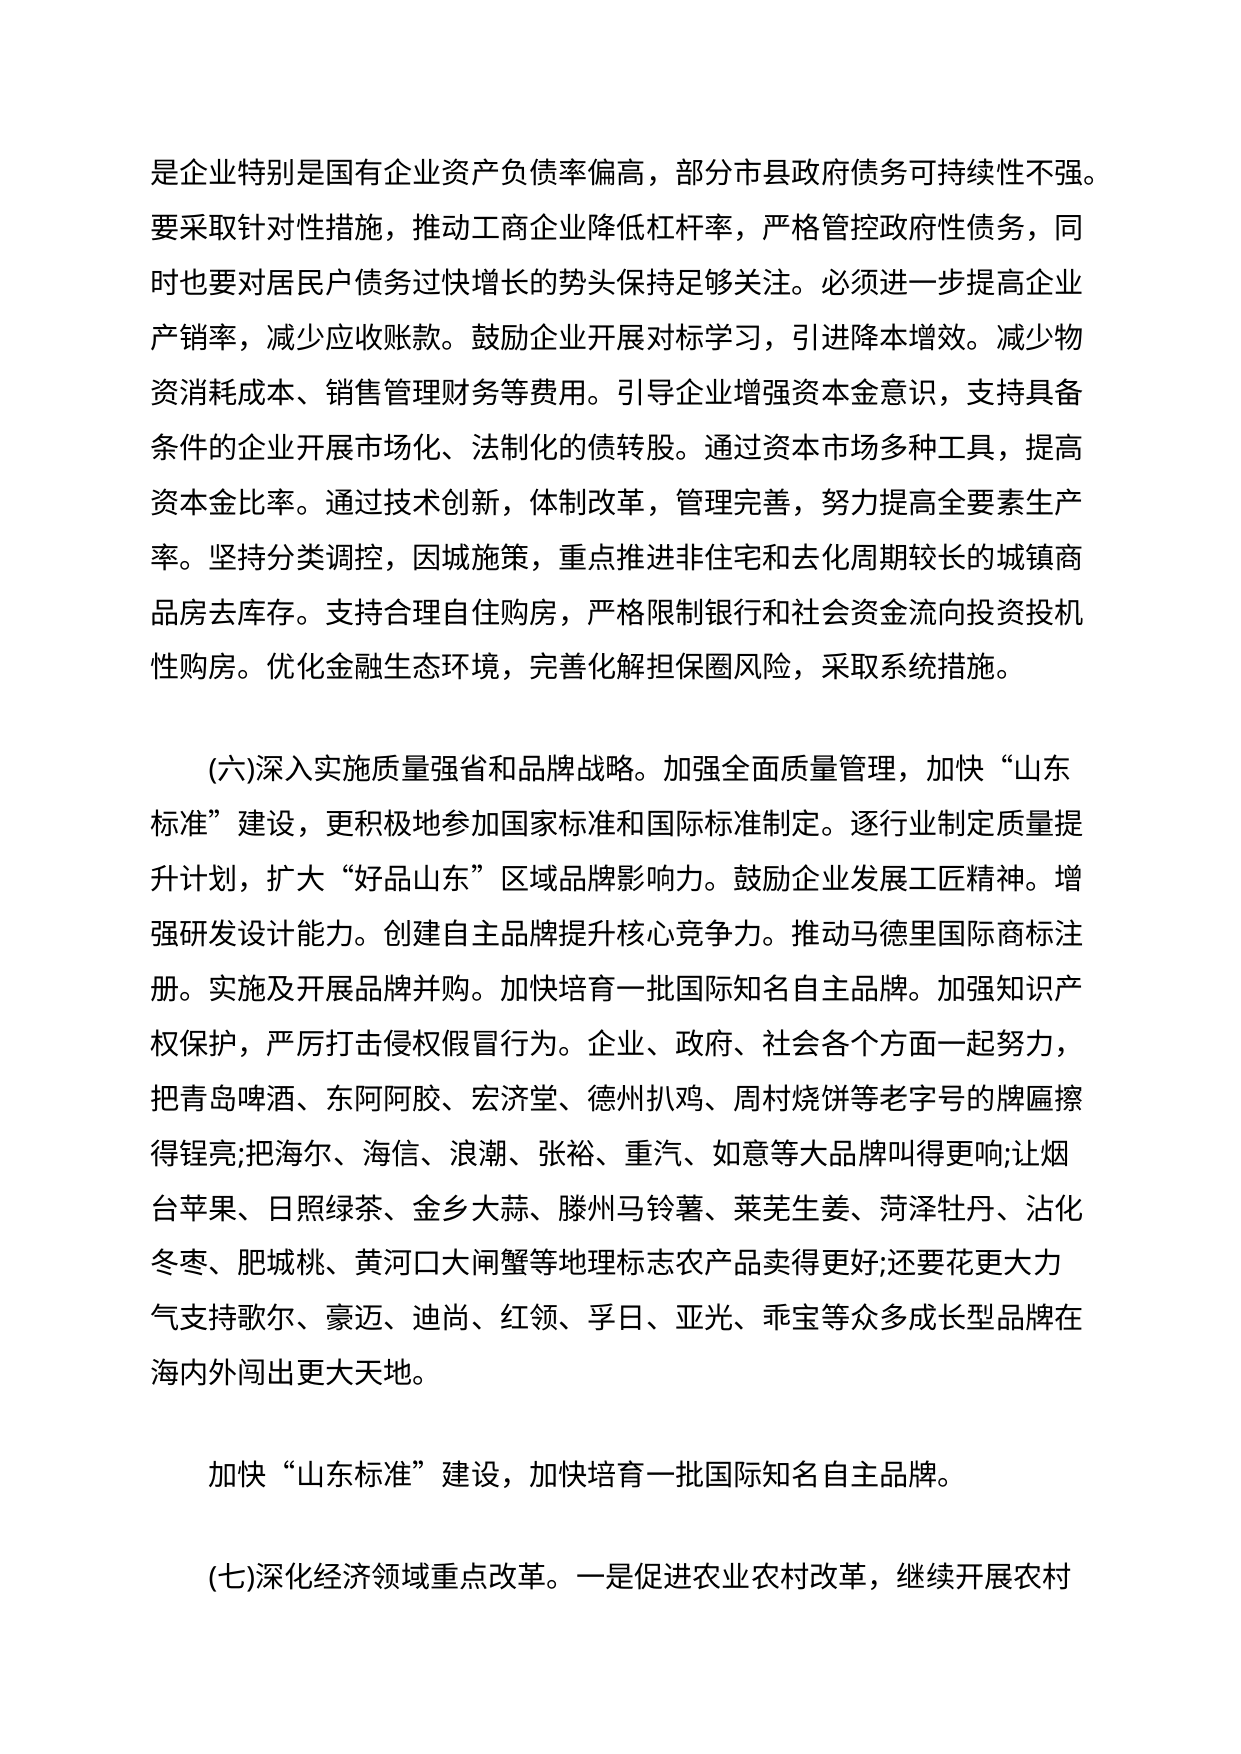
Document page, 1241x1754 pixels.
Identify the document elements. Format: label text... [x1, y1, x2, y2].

text 加快“山东标准”建设，加快培育一批国际知名自主品牌。 [150, 1452, 1090, 1494]
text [150, 1553, 1090, 1596]
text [150, 150, 1090, 686]
text (六)深入实施质量强省和品牌战略。加强全面质量管理，加快“山东标准”建设，更积极地参加国家标准和国际标准制定。逐行业制定质量提升计划，扩大“好品山东”区域品牌影响力。鼓励企业发展工匠精神。增强研发设计能力。创建自主品牌提升核心竞争力。推动马德里国际商标注册。实施及开展品牌并购。加快培育一批国际知名自主品牌。加强知识产权保护，严厉打击侵权假冒行为。企业、政府、社会各个方面一起努力，把青岛啤酒、东阿阿胶、宏济堂、德州扒鸡、周村烧饼等老字号的牌匾擦得锃亮;把海尔、海信、浪潮、张裕、重汽、如意等大品牌叫得更响;让烟台苹果、日照绿茶、金乡大蒜、滕州马铃薯、莱芜生姜、菏泽牡丹、沾化冬枣、肥城桃、黄河口大闸蟹等地理标志农产品卖得更好;还要花更大力气支持歌尔、豪迈、迪尚、红领、孚日、亚光、乖宝等众多成长型品牌在海内外闯出更大天地。 [150, 746, 1090, 1392]
